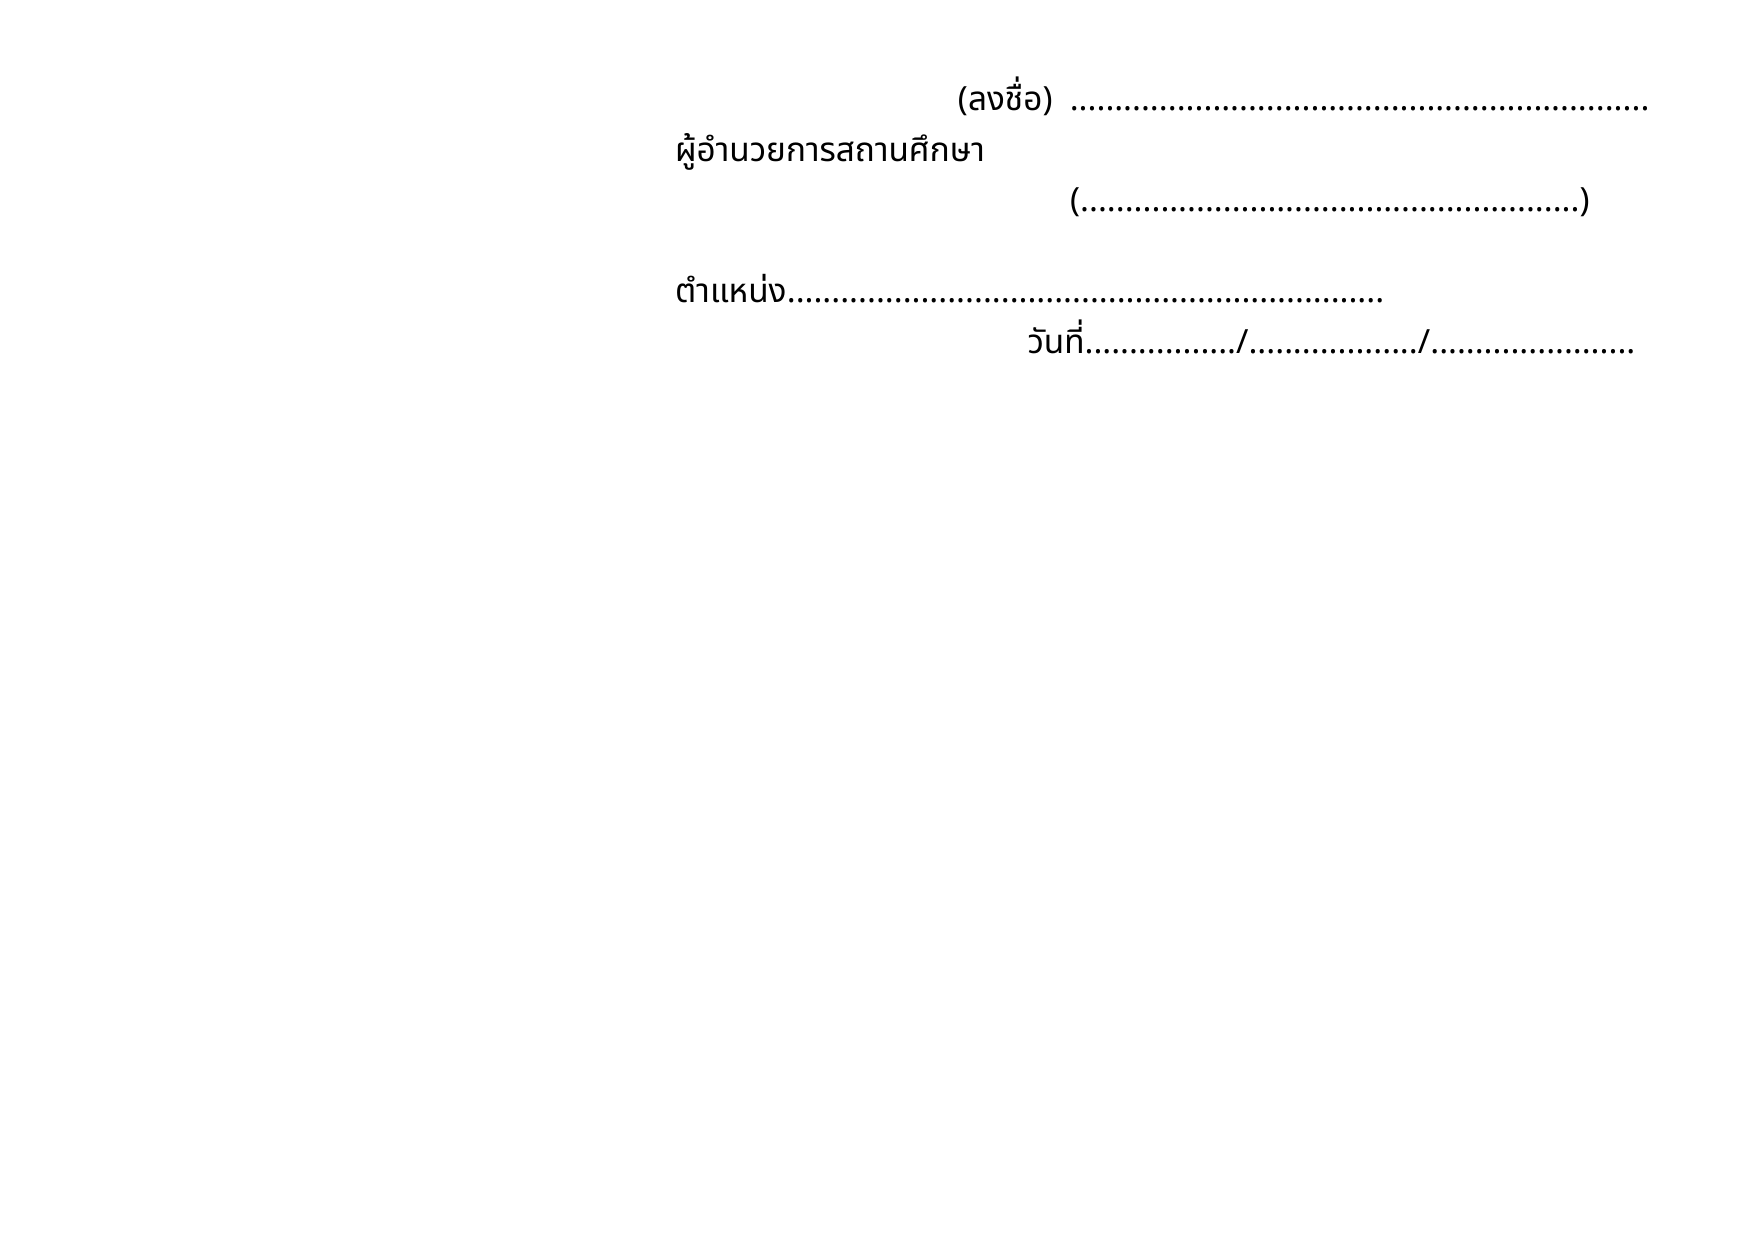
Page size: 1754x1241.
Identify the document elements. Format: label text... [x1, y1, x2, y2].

text (........................................................) [675, 176, 1679, 221]
text วันที่................./.................../....................... [675, 317, 1679, 368]
text ตำแหน่ง................................................................... [675, 221, 1679, 317]
text (ลงชื่อ) ................................................................. ผู้อำนวยการสถานศึกษา [675, 75, 1679, 176]
